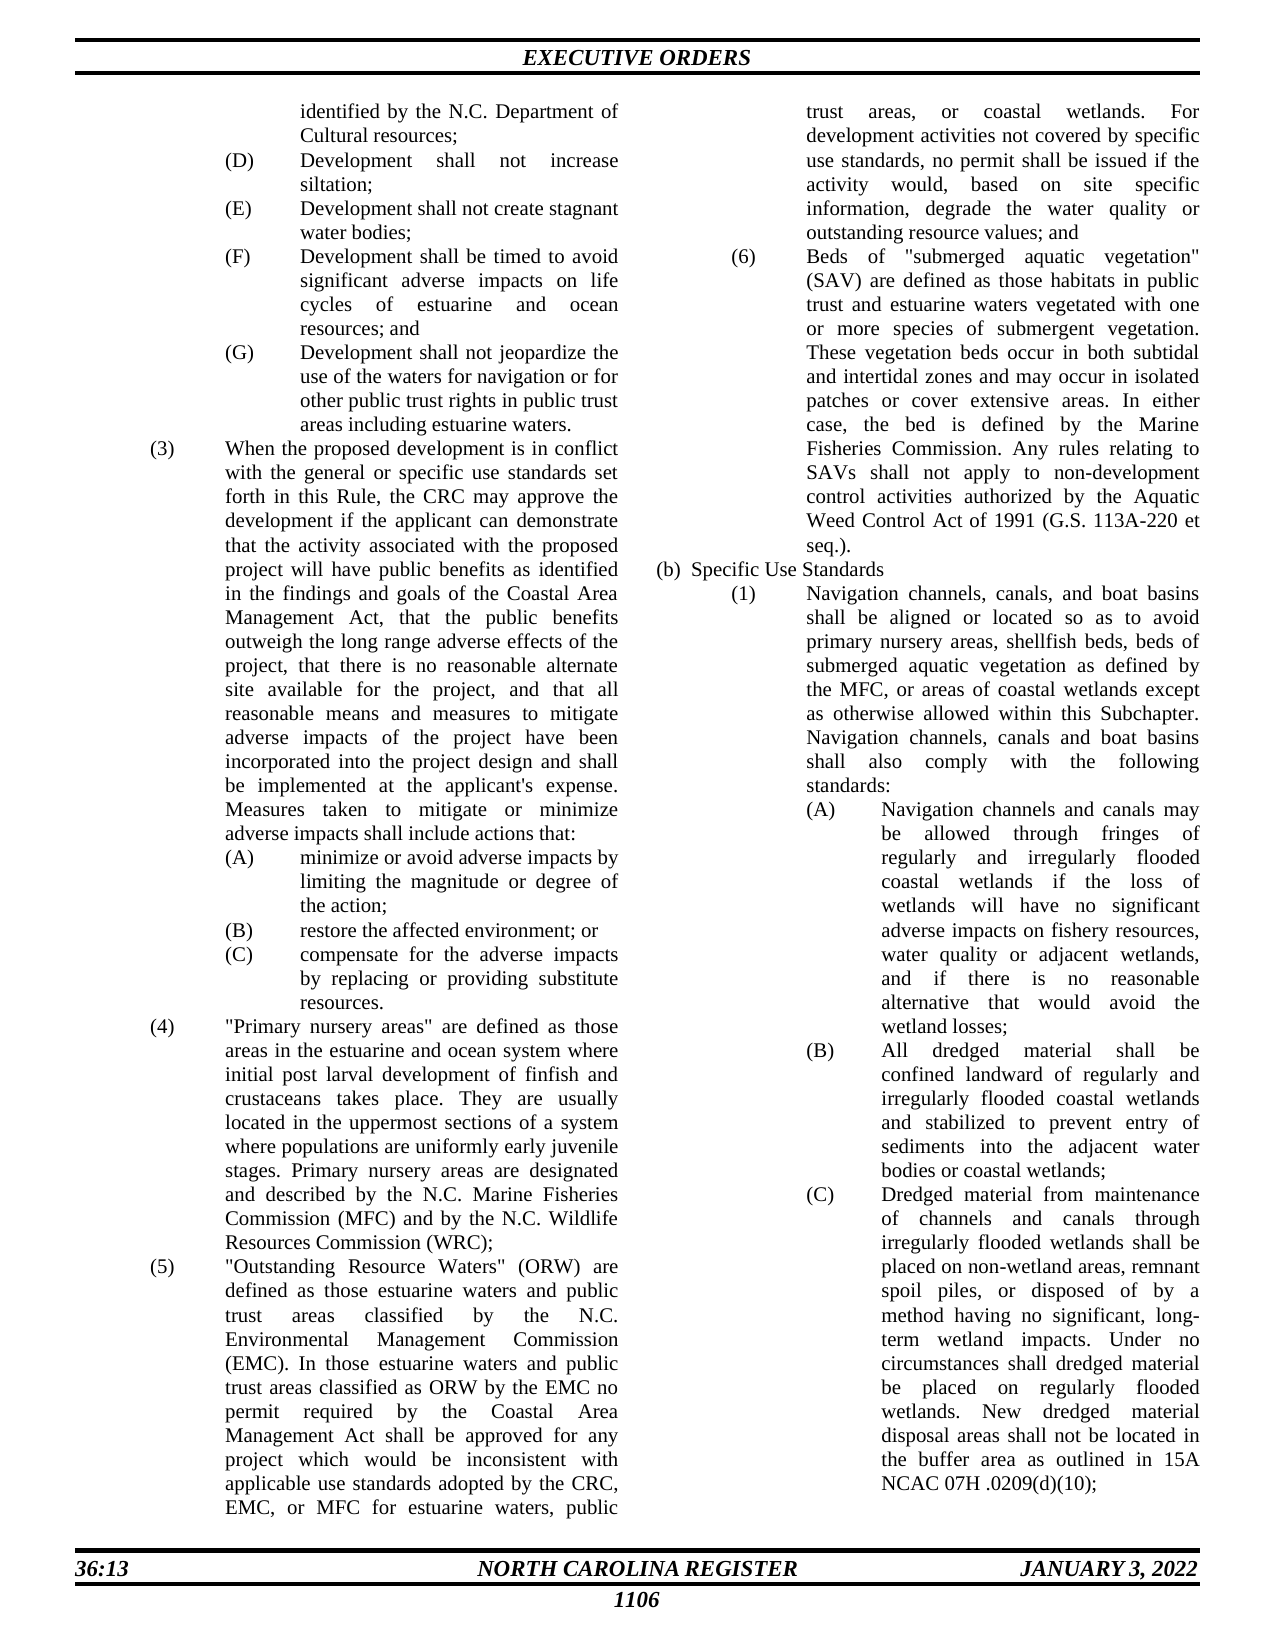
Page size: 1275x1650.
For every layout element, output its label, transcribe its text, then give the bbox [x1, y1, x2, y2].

text (C) compensate for the adverse impacts by replacing or providing substitute resources. [225, 942, 619, 1014]
text (D) Development shall not increase siltation; [225, 147, 619, 196]
text (4) "Primary nursery areas" are defined as those areas in the estuarine and ocean system where initial post larval development of finfish and crustaceans takes place. They are usually located in the uppermost sections of a system where populations are uniformly early juvenile stages. Primary nursery areas are designated and described by the N.C. Marine Fisheries Commission (MFC) and by the N.C. Wildlife Resources Commission (WRC); [150, 1014, 619, 1254]
text (3) When the proposed development is in conflict with the general or specific use standards set forth in this Rule, the CRC may approve the development if the applicant can demonstrate that the activity associated with the proposed project will have public benefits as identified in the findings and goals of the Coastal Area Management Act, that the public benefits outweigh the long range adverse effects of the project, that there is no reasonable alternate site available for the project, and that all reasonable means and measures to mitigate adverse impacts of the project have been incorporated into the project design and shall be implemented at the applicant's expense. Measures taken to mitigate or minimize adverse impacts shall include actions that: [150, 436, 619, 845]
text (1) Navigation channels, canals, and boat basins shall be aligned or located so as to avoid primary nursery areas, shellfish beds, beds of submerged aquatic vegetation as defined by the MFC, or areas of coastal wetlands except as otherwise allowed within this Subchapter. Navigation channels, canals and boat basins shall also comply with the following standards: [731, 581, 1200, 797]
text (B) All dredged material shall be confined landward of regularly and irregularly flooded coastal wetlands and stabilized to prevent entry of sediments into the adjacent water bodies or coastal wetlands; [806, 1038, 1200, 1182]
text (C) Dredged material from maintenance of channels and canals through irregularly flooded wetlands shall be placed on non-wetland areas, remnant spoil piles, or disposed of by a method having no significant, long-term wetland impacts. Under no circumstances shall dredged material be placed on regularly flooded wetlands. New dredged material disposal areas shall not be located in the buffer area as outlined in 15A NCAC 07H .0209(d)(10); [806, 1182, 1200, 1495]
text (B) restore the affected environment; or [225, 917, 619, 942]
text (A) minimize or avoid adverse impacts by limiting the magnitude or degree of the action; [225, 845, 619, 917]
text (5) "Outstanding Resource Waters" (ORW) are defined as those estuarine waters and public trust areas classified by the N.C. Environmental Management Commission (EMC). In those estuarine waters and public trust areas classified as ORW by the EMC no permit required by the Coastal Area Management Act shall be approved for any project which would be inconsistent with applicable use standards adopted by the CRC, EMC, or MFC for estuarine waters, public trust areas, or coastal wetlands. For development activities not covered by specific use standards, no permit shall be issued if the activity would, based on site specific information, degrade the water quality or outstanding resource values; and [150, 1254, 619, 1519]
text (b) Specific Use Standards [656, 557, 1200, 581]
text (A) Navigation channels and canals may be allowed through fringes of regularly and irregularly flooded coastal wetlands if the loss of wetlands will have no significant adverse impacts on fishery resources, water quality or adjacent wetlands, and if there is no reasonable alternative that would avoid the wetland losses; [806, 797, 1200, 1038]
text (F) Development shall be timed to avoid significant adverse impacts on life cycles of estuarine and ocean resources; and [225, 244, 619, 340]
text (G) Development shall not jeopardize the use of the waters for navigation or for other public trust rights in public trust areas including estuarine waters. [225, 340, 619, 436]
text (E) Development shall not create stagnant water bodies; [225, 196, 619, 244]
text (5) "Outstanding Resource Waters" (ORW) are defined as those estuarine waters and public trust areas classified by the N.C. Environmental Management Commission (EMC). In those estuarine waters and public trust areas classified as ORW by the EMC no permit required by the Coastal Area Management Act shall be approved for any project which would be inconsistent with applicable use standards adopted by the CRC, EMC, or MFC for estuarine waters, public trust areas, or coastal wetlands. For development activities not covered by specific use standards, no permit shall be issued if the activity would, based on site specific information, degrade the water quality or outstanding resource values; and [731, 99, 1200, 244]
text (6) Beds of "submerged aquatic vegetation" (SAV) are defined as those habitats in public trust and estuarine waters vegetated with one or more species of submergent vegetation. These vegetation beds occur in both subtidal and intertidal zones and may occur in isolated patches or cover extensive areas. In either case, the bed is defined by the Marine Fisheries Commission. Any rules relating to SAVs shall not apply to non-development control activities authorized by the Aquatic Weed Control Act of 1991 (G.S. 113A-220 et seq.). [731, 244, 1200, 557]
